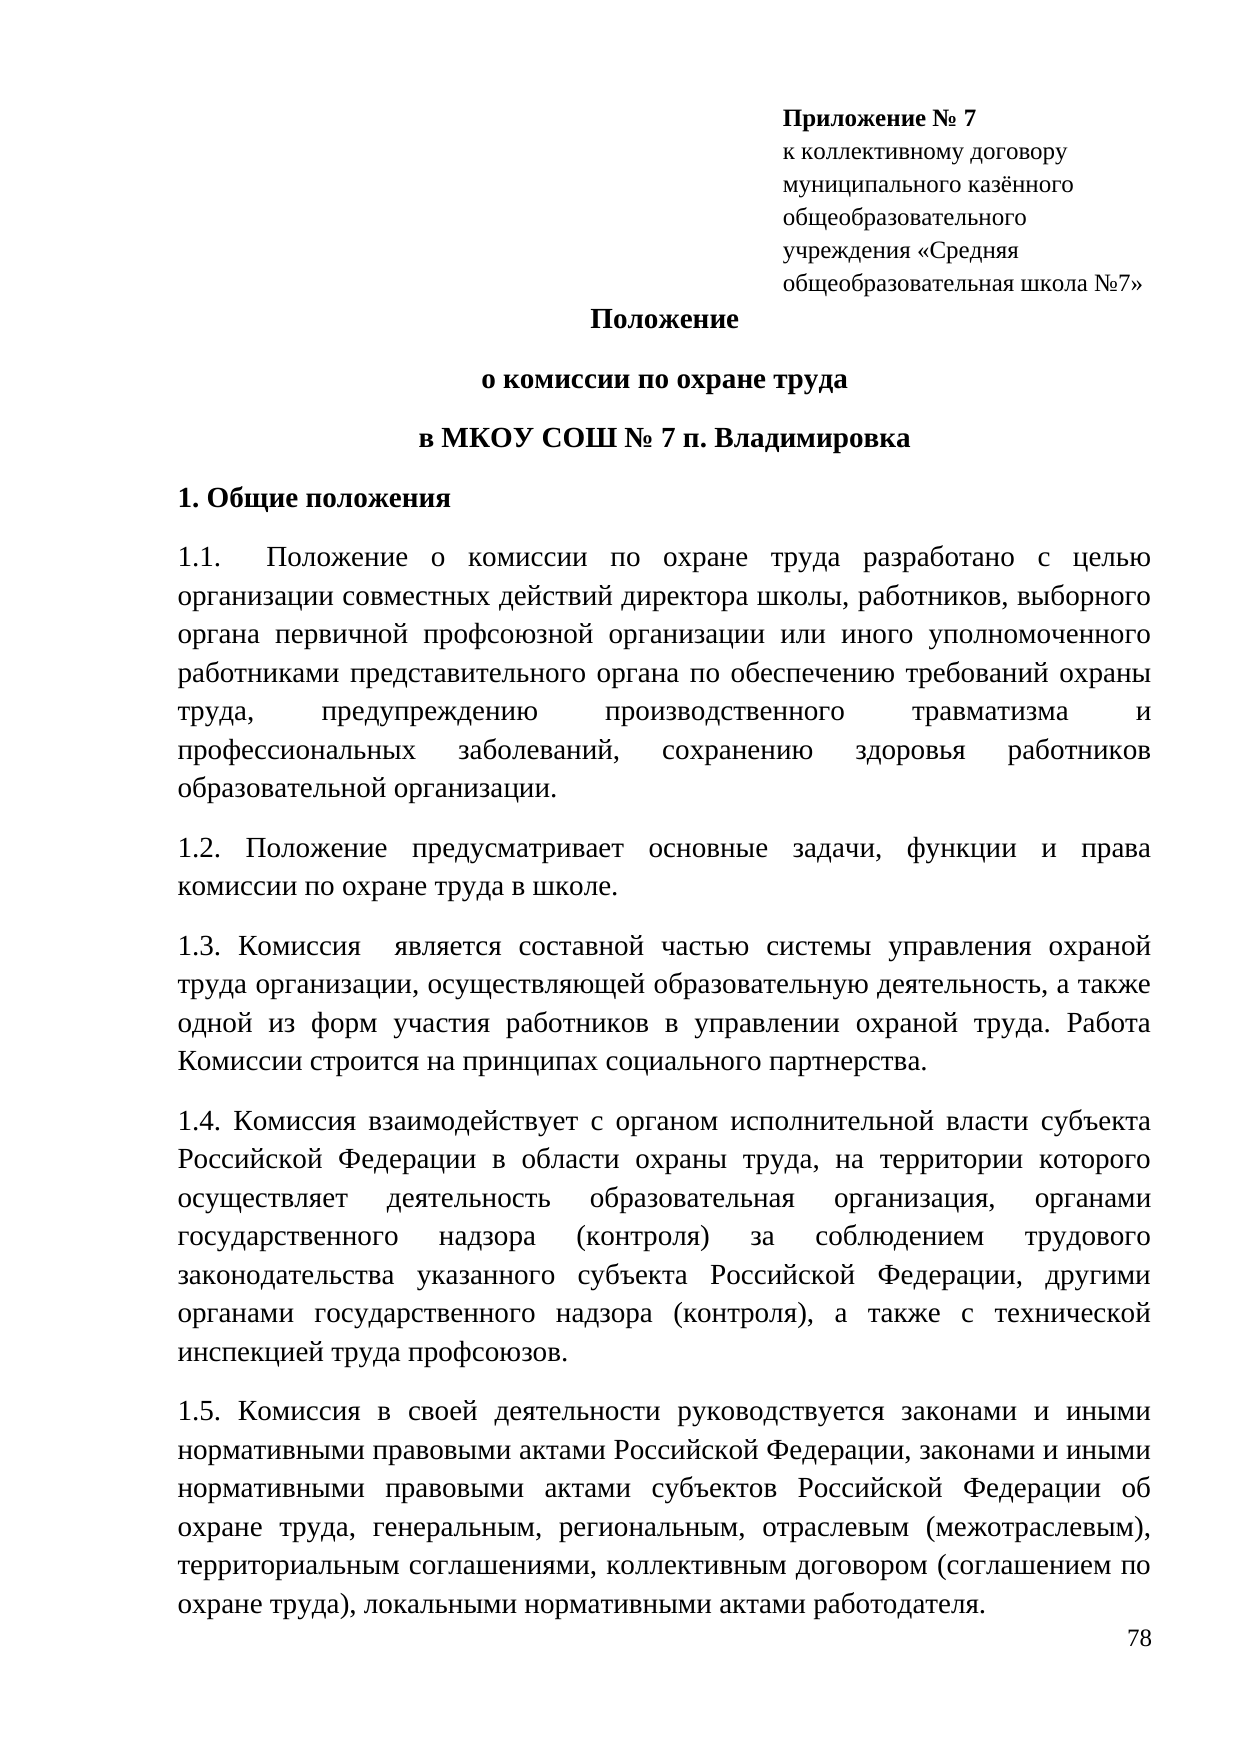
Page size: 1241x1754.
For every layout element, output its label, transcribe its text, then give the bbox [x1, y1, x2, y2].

text в МКОУ СОШ № 7 п. Владимировка [177, 420, 1152, 454]
text о комиссии по охране труда [177, 361, 1152, 394]
text Положение [177, 302, 1152, 335]
text 1.1. Положение о комиссии по охране труда разработано с целью организации совместных действий директора школы, работников, выборного органа первичной профсоюзной организации или иного уполномоченного работниками представительного органа по обеспечению требований охраны труда, предупреждению производственного травматизма и профессиональных заболеваний, сохранению здоровья работников образовательной организации. [177, 539, 1152, 804]
text к коллективному договору муниципального казённого общеобразовательного учреждения «Средняя общеобразовательная школа №7» [783, 136, 1152, 297]
text 1.5. Комиссия в своей деятельности руководствуется законами и иными нормативными правовыми актами Российской Федерации, законами и иными нормативными правовыми актами субъектов Российской Федерации об охране труда, генеральным, региональным, отраслевым (межотраслевым), территориальным соглашениями, коллективным договором (соглашением по охране труда), локальными нормативными актами работодателя. [177, 1393, 1152, 1619]
text Приложение № 7 [783, 103, 1152, 132]
text 1.2. Положение предусматривает основные задачи, функции и права комиссии по охране труда в школе. [177, 830, 1152, 902]
text 1.4. Комиссия взаимодействует с органом исполнительной власти субъекта Российской Федерации в области охраны труда, на территории которого осуществляет деятельность образовательная организация, органами государственного надзора (контроля) за соблюдением трудового законодательства указанного субъекта Российской Федерации, другими органами государственного надзора (контроля), а также с технической инспекцией труда профсоюзов. [177, 1103, 1152, 1367]
text 1.3. Комиссия является составной частью системы управления охраной труда организации, осуществляющей образовательную деятельность, а также одной из форм участия работников в управлении охраной труда. Работа Комиссии строится на принципах социального партнерства. [177, 928, 1152, 1077]
text 1. Общие положения [177, 480, 1152, 513]
